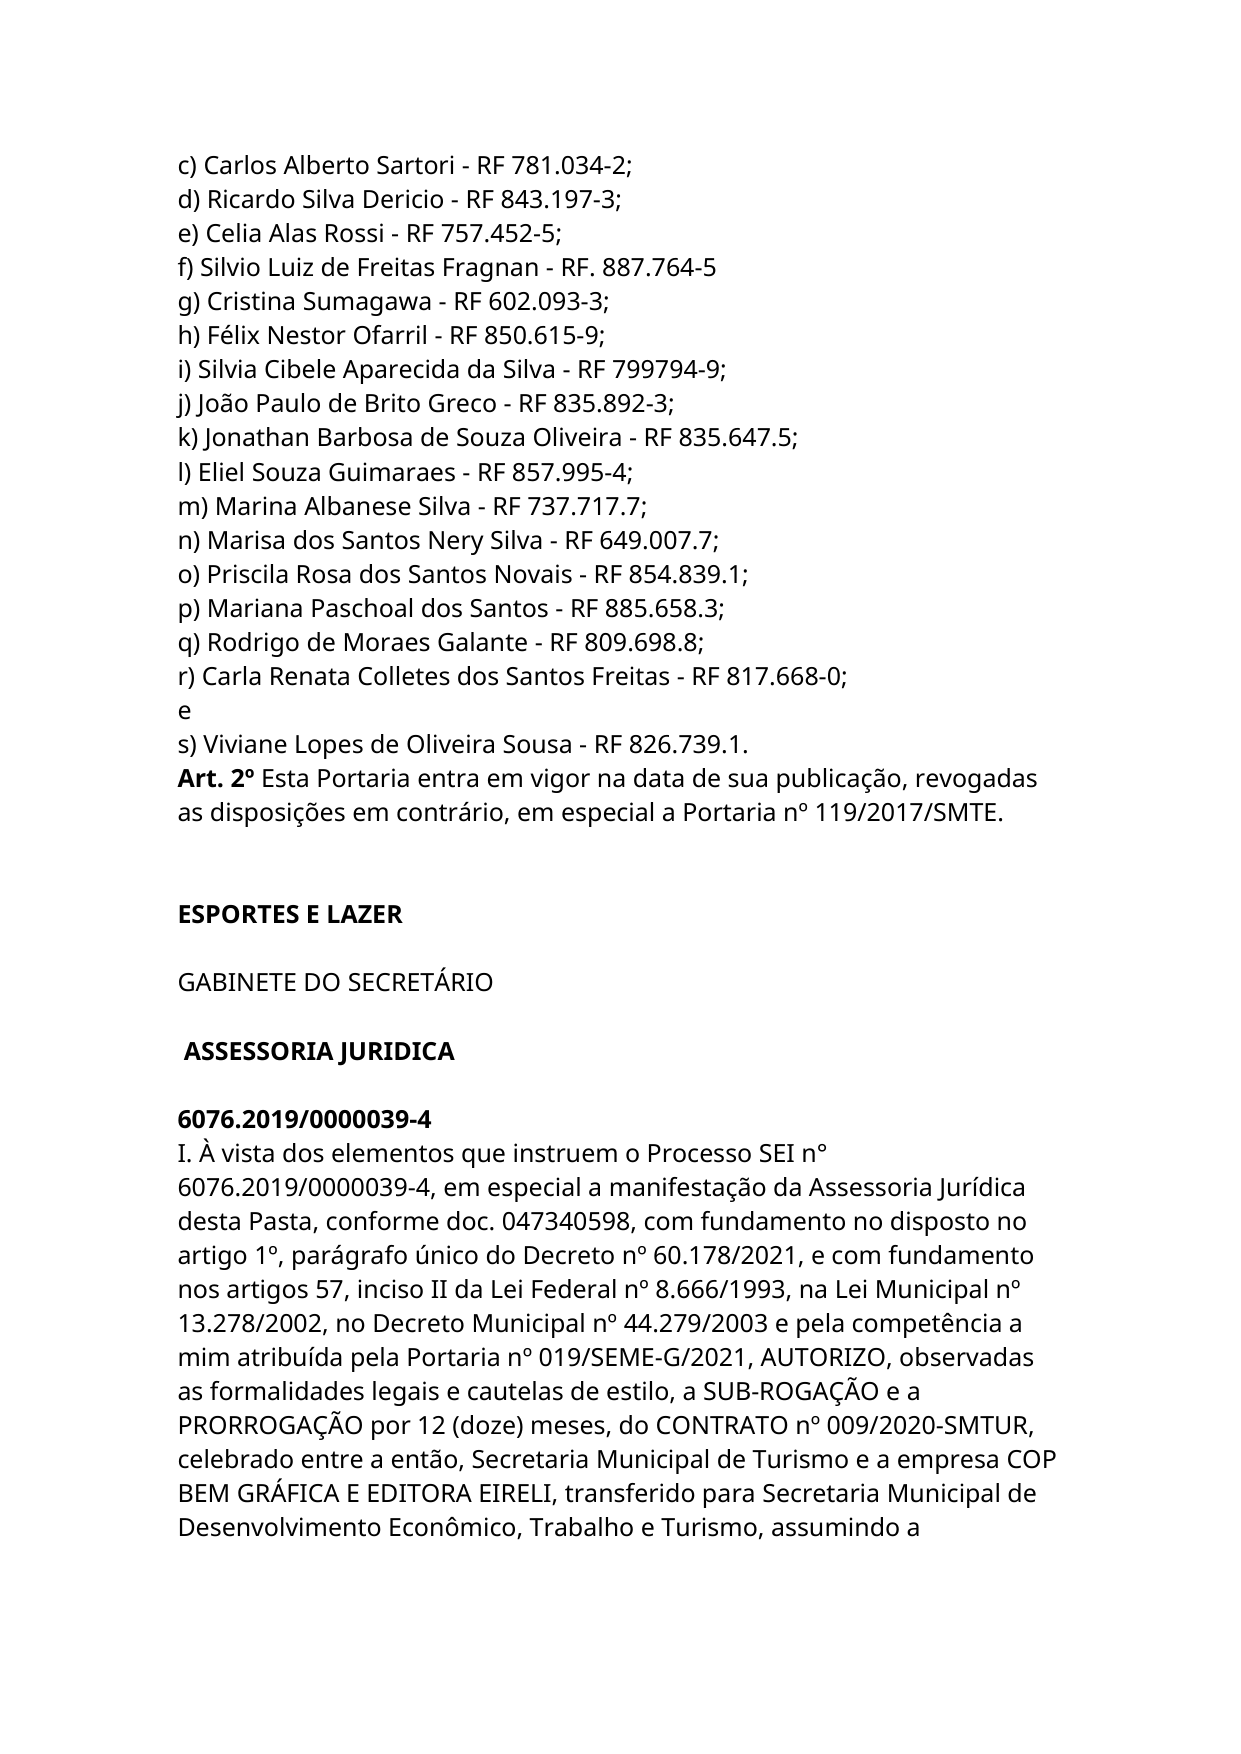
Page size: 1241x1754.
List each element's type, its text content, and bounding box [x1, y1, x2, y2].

text j) João Paulo de Brito Greco - RF 835.892-3; [177, 386, 1063, 420]
text 6076.2019/0000039-4 [177, 1101, 1063, 1135]
text i) Silvia Cibele Aparecida da Silva - RF 799794-9; [177, 352, 1063, 386]
text GABINETE DO SECRETÁRIO [177, 965, 1063, 999]
text p) Mariana Paschoal dos Santos - RF 885.658.3; [177, 590, 1063, 624]
text e) Celia Alas Rossi - RF 757.452-5; [177, 216, 1063, 250]
text e [177, 693, 1063, 727]
text n) Marisa dos Santos Nery Silva - RF 649.007.7; [177, 522, 1063, 556]
text q) Rodrigo de Moraes Galante - RF 809.698.8; [177, 624, 1063, 658]
text ASSESSORIA JURIDICA [177, 1033, 1063, 1067]
text d) Ricardo Silva Dericio - RF 843.197-3; [177, 182, 1063, 216]
text o) Priscila Rosa dos Santos Novais - RF 854.839.1; [177, 556, 1063, 590]
text s) Viviane Lopes de Oliveira Sousa - RF 826.739.1. [177, 727, 1063, 761]
text h) Félix Nestor Ofarril - RF 850.615-9; [177, 318, 1063, 352]
text r) Carla Renata Colletes dos Santos Freitas - RF 817.668-0; [177, 658, 1063, 693]
text l) Eliel Souza Guimaraes - RF 857.995-4; [177, 454, 1063, 488]
text ESPORTES E LAZER [177, 897, 1063, 931]
text g) Cristina Sumagawa - RF 602.093-3; [177, 284, 1063, 318]
text c) Carlos Alberto Sartori - RF 781.034-2; [177, 148, 1063, 182]
text m) Marina Albanese Silva - RF 737.717.7; [177, 488, 1063, 522]
text f) Silvio Luiz de Freitas Fragnan - RF. 887.764-5 [177, 250, 1063, 284]
text k) Jonathan Barbosa de Souza Oliveira - RF 835.647.5; [177, 420, 1063, 454]
text Desenvolvimento Econômico, Trabalho e Turismo, assumindo a [177, 1510, 1063, 1544]
text Art. 2º Esta Portaria entra em vigor na data de sua publicação, revogadas as disposições em contrário, em especial a Portaria nº 119/2017/SMTE. [177, 761, 1063, 829]
text I. À vista dos elementos que instruem o Processo SEI n° 6076.2019/0000039-4, em especial a manifestação da Assessoria Jurídica desta Pasta, conforme doc. 047340598, com fundamento no disposto no artigo 1º, parágrafo único do Decreto nº 60.178/2021, e com fundamento nos artigos 57, inciso II da Lei Federal nº 8.666/1993, na Lei Municipal nº 13.278/2002, no Decreto Municipal nº 44.279/2003 e pela competência a mim atribuída pela Portaria nº 019/SEME-G/2021, AUTORIZO, observadas as formalidades legais e cautelas de estilo, a SUB-ROGAÇÃO e a PRORROGAÇÃO por 12 (doze) meses, do CONTRATO nº 009/2020-SMTUR, celebrado entre a então, Secretaria Municipal de Turismo e a empresa COP BEM GRÁFICA E EDITORA EIRELI, transferido para Secretaria Municipal de [177, 1135, 1063, 1510]
